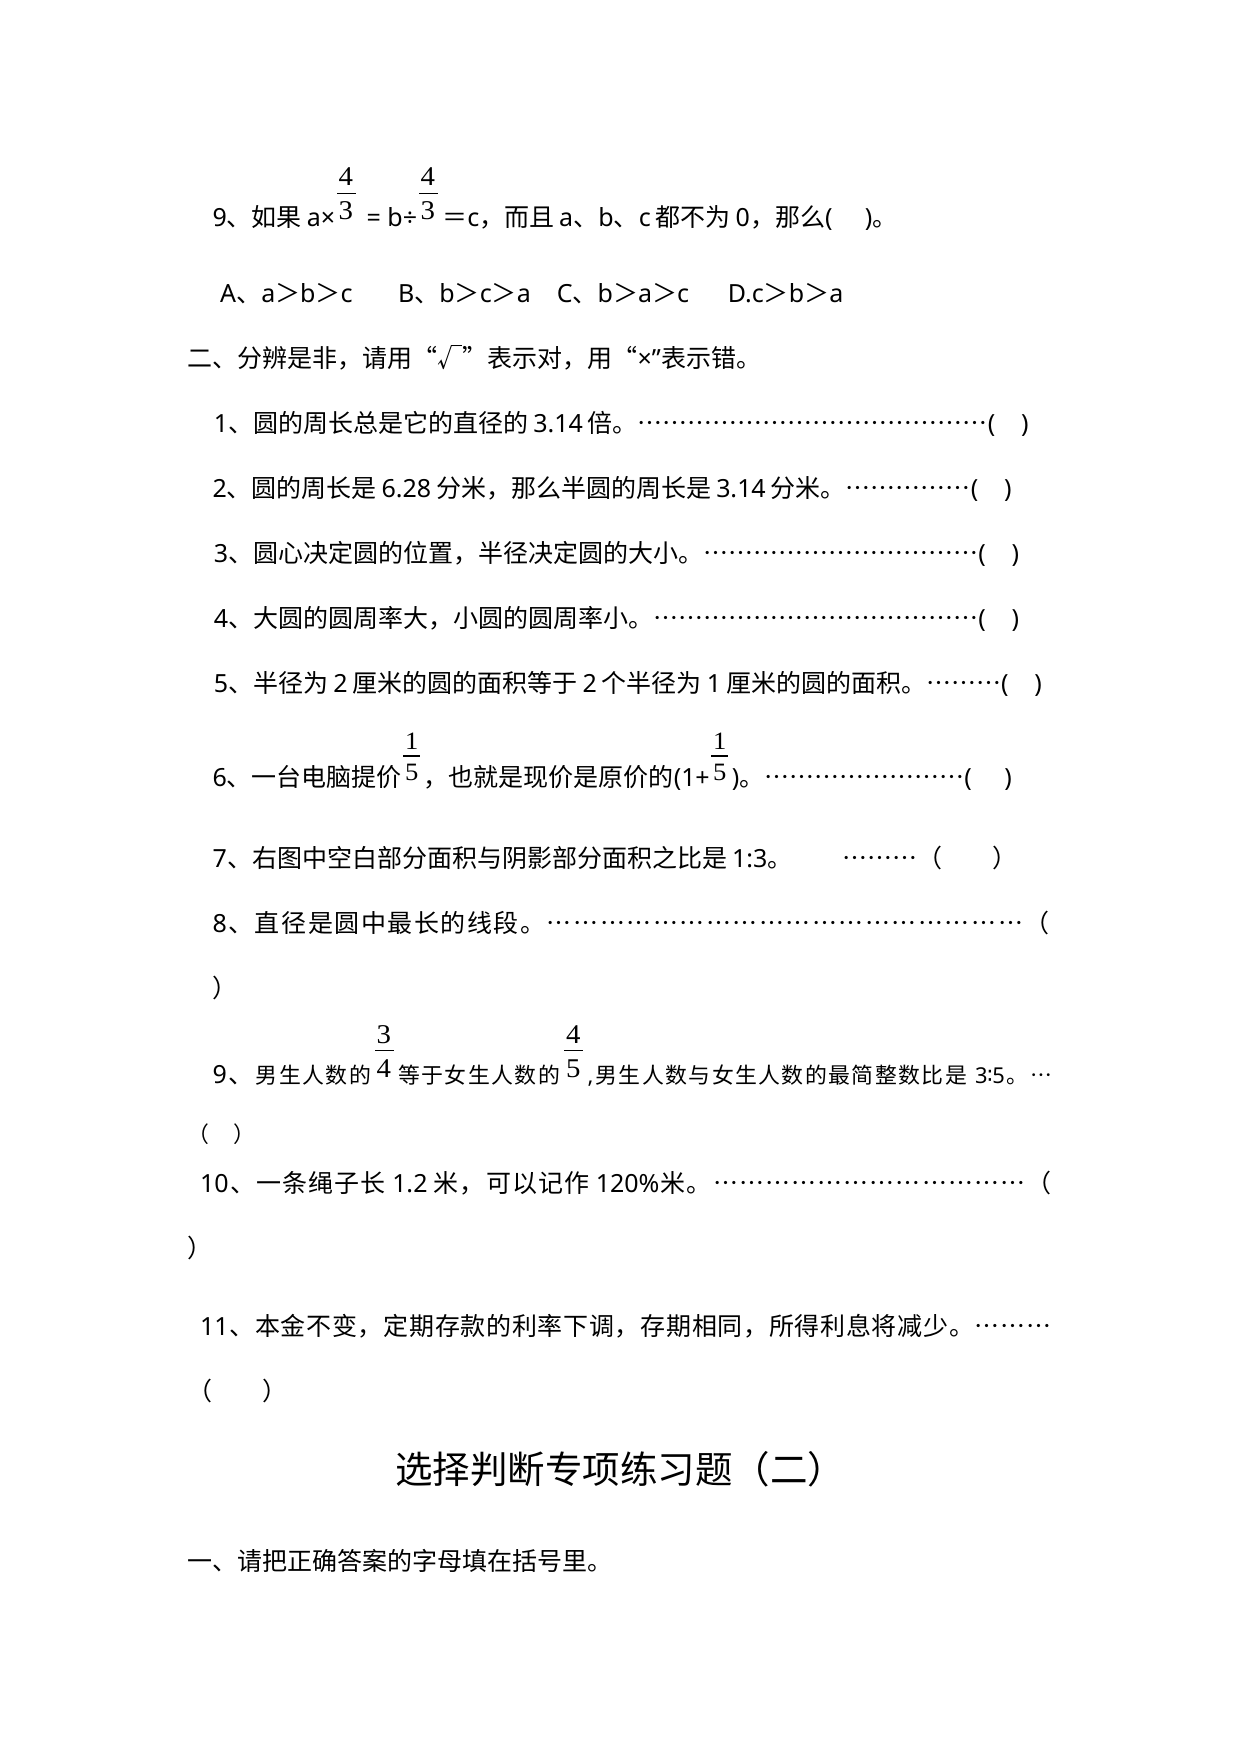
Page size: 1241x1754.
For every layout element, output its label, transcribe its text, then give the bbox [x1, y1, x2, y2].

text 8、直径是圆中最长的线段。………………………………………………（ ） [187, 889, 1053, 1019]
text 二、分辨是非，请用“√”表示对，用“×”表示错。 [187, 324, 1053, 389]
text 9、男生人数的等于女生人数的,男生人数与女生人数的最简整数比是3∶5。…（ ） [187, 1019, 1053, 1149]
text 9、如果a× = b÷＝c，而且a、b、c都不为0，那么( )。 [212, 162, 1053, 259]
text 6、一台电脑提价，也就是现价是原价的(1+)。……………………( ) [212, 727, 1053, 824]
text 11、本金不变，定期存款的利率下调，存期相同，所得利息将减少。………（ ） [187, 1292, 1053, 1422]
text 2、圆的周长是6.28分米，那么半圆的周长是3.14分米。……………( ) [212, 454, 1053, 519]
text A、a＞b＞c B、b＞c＞a C、b＞a＞c D.c＞b＞a [187, 259, 1053, 324]
text 选择判断专项练习题（二） [187, 1434, 1053, 1499]
text 4、大圆的圆周率大，小圆的圆周率小。…………………………………( ) [187, 584, 1053, 649]
text 7、右图中空白部分面积与阴影部分面积之比是1:3。 ………（ ） [187, 824, 1053, 889]
text 一、请把正确答案的字母填在括号里。 [187, 1527, 1053, 1592]
text 3、圆心决定圆的位置，半径决定圆的大小。……………………………( ) [187, 519, 1053, 584]
text 1、圆的周长总是它的直径的3.14倍。……………………………………( ) [187, 389, 1053, 454]
text 5、半径为2厘米的圆的面积等于2个半径为1厘米的圆的面积。………( ) [187, 649, 1053, 714]
text 10、一条绳子长，可以记作120%米。………………………………（ ） [187, 1149, 1053, 1279]
